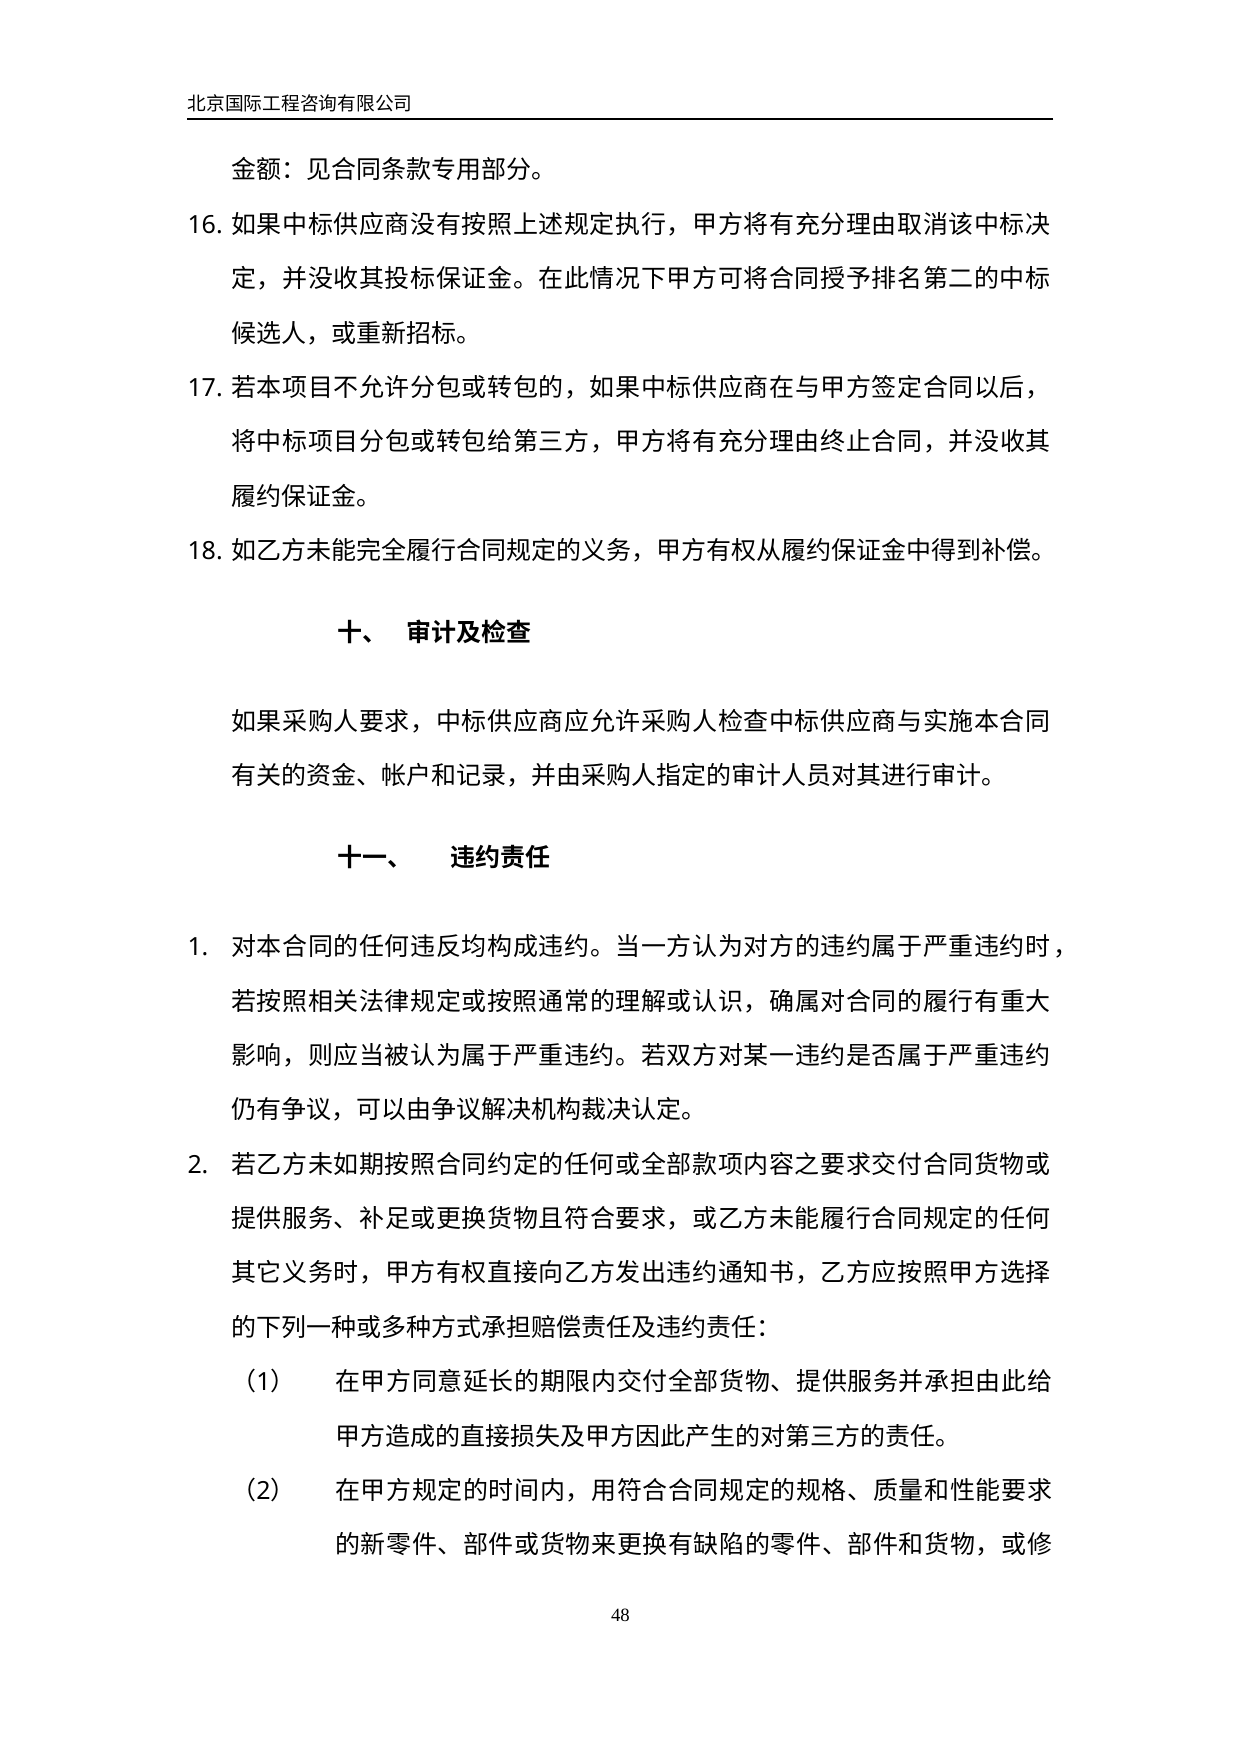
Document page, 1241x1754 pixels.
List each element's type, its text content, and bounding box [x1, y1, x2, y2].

list 如果中标供应商没有按照上述规定执行，甲方将有充分理由取消该中标决定，并没收其投标保证金。在此情况下甲方可将合同授予排名第二的中标候选人，或重新招标。 [187, 204, 1053, 349]
list 在甲方同意延长的期限内交付全部货物、提供服务并承担由此给甲方造成的直接损失及甲方因此产生的对第三方的责任。 [231, 1362, 1053, 1452]
list 对本合同的任何违反均构成违约。当一方认为对方的违约属于严重违约时，若按照相关法律规定或按照通常的理解或认识，确属对合同的履行有重大影响，则应当被认为属于严重违约。若双方对某一违约是否属于严重违约仍有争议，可以由争议解决机构裁决认定。 [187, 927, 1053, 1126]
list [231, 1470, 1053, 1561]
text 如果采购人要求，中标供应商应允许采购人检查中标供应商与实施本合同有关的资金、帐户和记录，并由采购人指定的审计人员对其进行审计。 [231, 701, 1053, 792]
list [187, 150, 1053, 186]
list 若本项目不允许分包或转包的，如果中标供应商在与甲方签定合同以后，将中标项目分包或转包给第三方，甲方将有充分理由终止合同，并没收其履约保证金。 [187, 367, 1053, 512]
subtitle 审计及检查 [287, 612, 1053, 648]
list 如乙方未能完全履行合同规定的义务，甲方有权从履约保证金中得到补偿。 [187, 531, 1053, 567]
subtitle 违约责任 [287, 837, 1053, 873]
list 若乙方未如期按照合同约定的任何或全部款项内容之要求交付合同货物或提供服务、补足或更换货物且符合要求，或乙方未能履行合同规定的任何其它义务时，甲方有权直接向乙方发出违约通知书，乙方应按照甲方选择的下列一种或多种方式承担赔偿责任及违约责任： [187, 1144, 1053, 1343]
